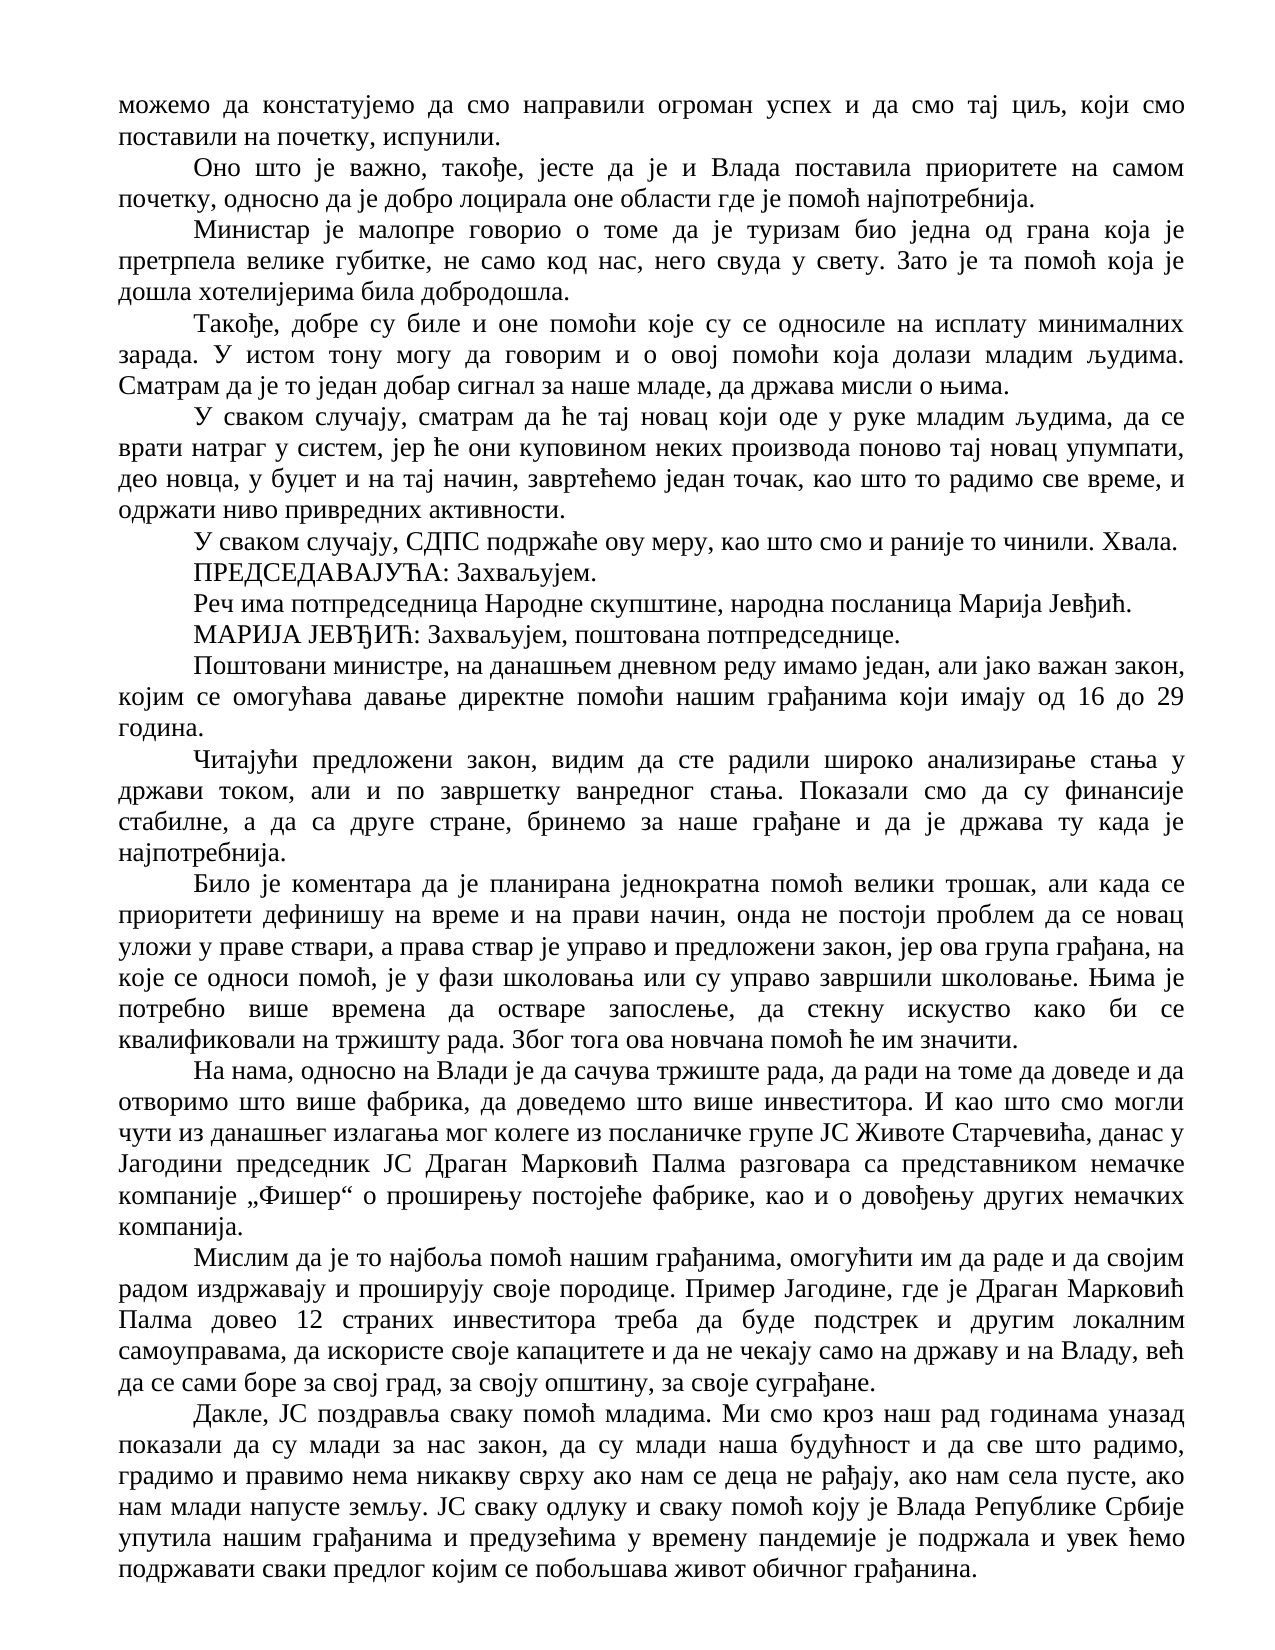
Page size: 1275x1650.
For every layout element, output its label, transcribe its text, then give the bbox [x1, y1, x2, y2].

text Читајући предложени закон, видим да сте радили широко анализирање стања у држави током, али и по завршетку ванредног стања. Показали смо да су финансије стабилне, а да са друге стране, бринемо за наше грађане и да је држава ту када је најпотребнија. [118, 743, 1186, 867]
text Поштовани министре, на данашњем дневном реду имамо један, али јако важан закон, којим се омогућава давање директне помоћи нашим грађанима који имају од 16 до 29 година. [118, 649, 1186, 743]
text Било је коментара да је планирана једнократна помоћ велики трошак, али када се приоритети дефинишу на време и на прави начин, онда не постоји проблем да се новац уложи у праве ствари, а права ствар је управо и предложени закон, јер ова група грађана, на које се односи помоћ, је у фази школовања или су управо завршили школовање. Њима је потребно више времена да остваре запослење, да стекну искуство како би се квалификовали на тржишту рада. Због тога ова новчана помоћ ће им значити. [118, 867, 1186, 1054]
text У сваком случају, сматрам да ће тај новац који оде у руке младим људима, да се врати натраг у систем, јер ће они куповином неких производа поново тај новац упумпати, део новца, у буџет и на тај начин, завртећемо један точак, као што то радимо све време, и одржати ниво привредних активности. [118, 400, 1186, 525]
text Мислим да је то најбоља помоћ нашим грађанима, омогућити им да раде и да својим радом издржавају и проширују своје породице. Пример Јагодине, где је Драган Марковић Палма довео 12 страних инвеститора треба да буде подстрек и другим локалним самоуправама, да искористе своје капацитете и да не чекају само на државу и на Владу, већ да се сами боре за свој град, за своју општину, за своје суграђане. [118, 1241, 1186, 1397]
text Министар је малопре говорио о томе да је туризам био једна од грана која је претрпела велике губитке, не само код нас, него свуда у свету. Зато је та помоћ која је дошла хотелијерима била добродошла. [118, 213, 1186, 307]
text Такође, добре су биле и оне помоћи које су се односиле на исплату минималних зарада. У истом тону могу да говорим и о овој помоћи која долази младим људима. Сматрам да је то један добар сигнал за наше младе, да држава мисли о њима. [118, 307, 1186, 400]
text У сваком случају, СДПС подржаће ову меру, као што смо и раније то чинили. Хвала. [118, 525, 1186, 556]
text Дакле, ЈС поздравља сваку помоћ младима. Ми смо кроз наш рад годинама уназад показали да су млади за нас закон, да су млади наша будућност и да све што радимо, градимо и правимо нема никакву сврху ако нам се деца не рађају, ако нам села пусте, ако нам млади напусте земљу. ЈС сваку одлуку и сваку помоћ коју је Влада Републике Србије упутила нашим грађанима и предузећима у времену пандемије је подржала и увек ћемо подржавати сваки предлог којим се побољшава живот обичног грађанина. [118, 1397, 1186, 1584]
text МАРИЈА ЈЕВЂИЋ: Захваљујем, поштована потпредседнице. [118, 618, 1186, 649]
text На нама, односно на Влади је да сачува тржиште рада, да ради на томе да доведе и да отворимо што више фабрика, да доведемо што више инвеститора. И као што смо могли чути из данашњег излагања мог колеге из посланичке групе ЈС Животе Старчевића, данас у Јагодини председник ЈС Драган Марковић Палма разговара са представником немачке компаније „Фишер“ о проширењу постојеће фабрике, као и о довођењу других немачких компанија. [118, 1054, 1186, 1241]
text Реч има потпредседница Народне скупштине, народна посланица Марија Јевђић. [118, 587, 1186, 618]
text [118, 89, 1186, 151]
text Оно што је важно, такође, јесте да је и Влада поставила приоритете на самом почетку, односно да је добро лоцирала оне области где је помоћ најпотребнија. [118, 151, 1186, 213]
text ПРЕДСЕДАВАЈУЋА: Захваљујем. [118, 556, 1186, 587]
